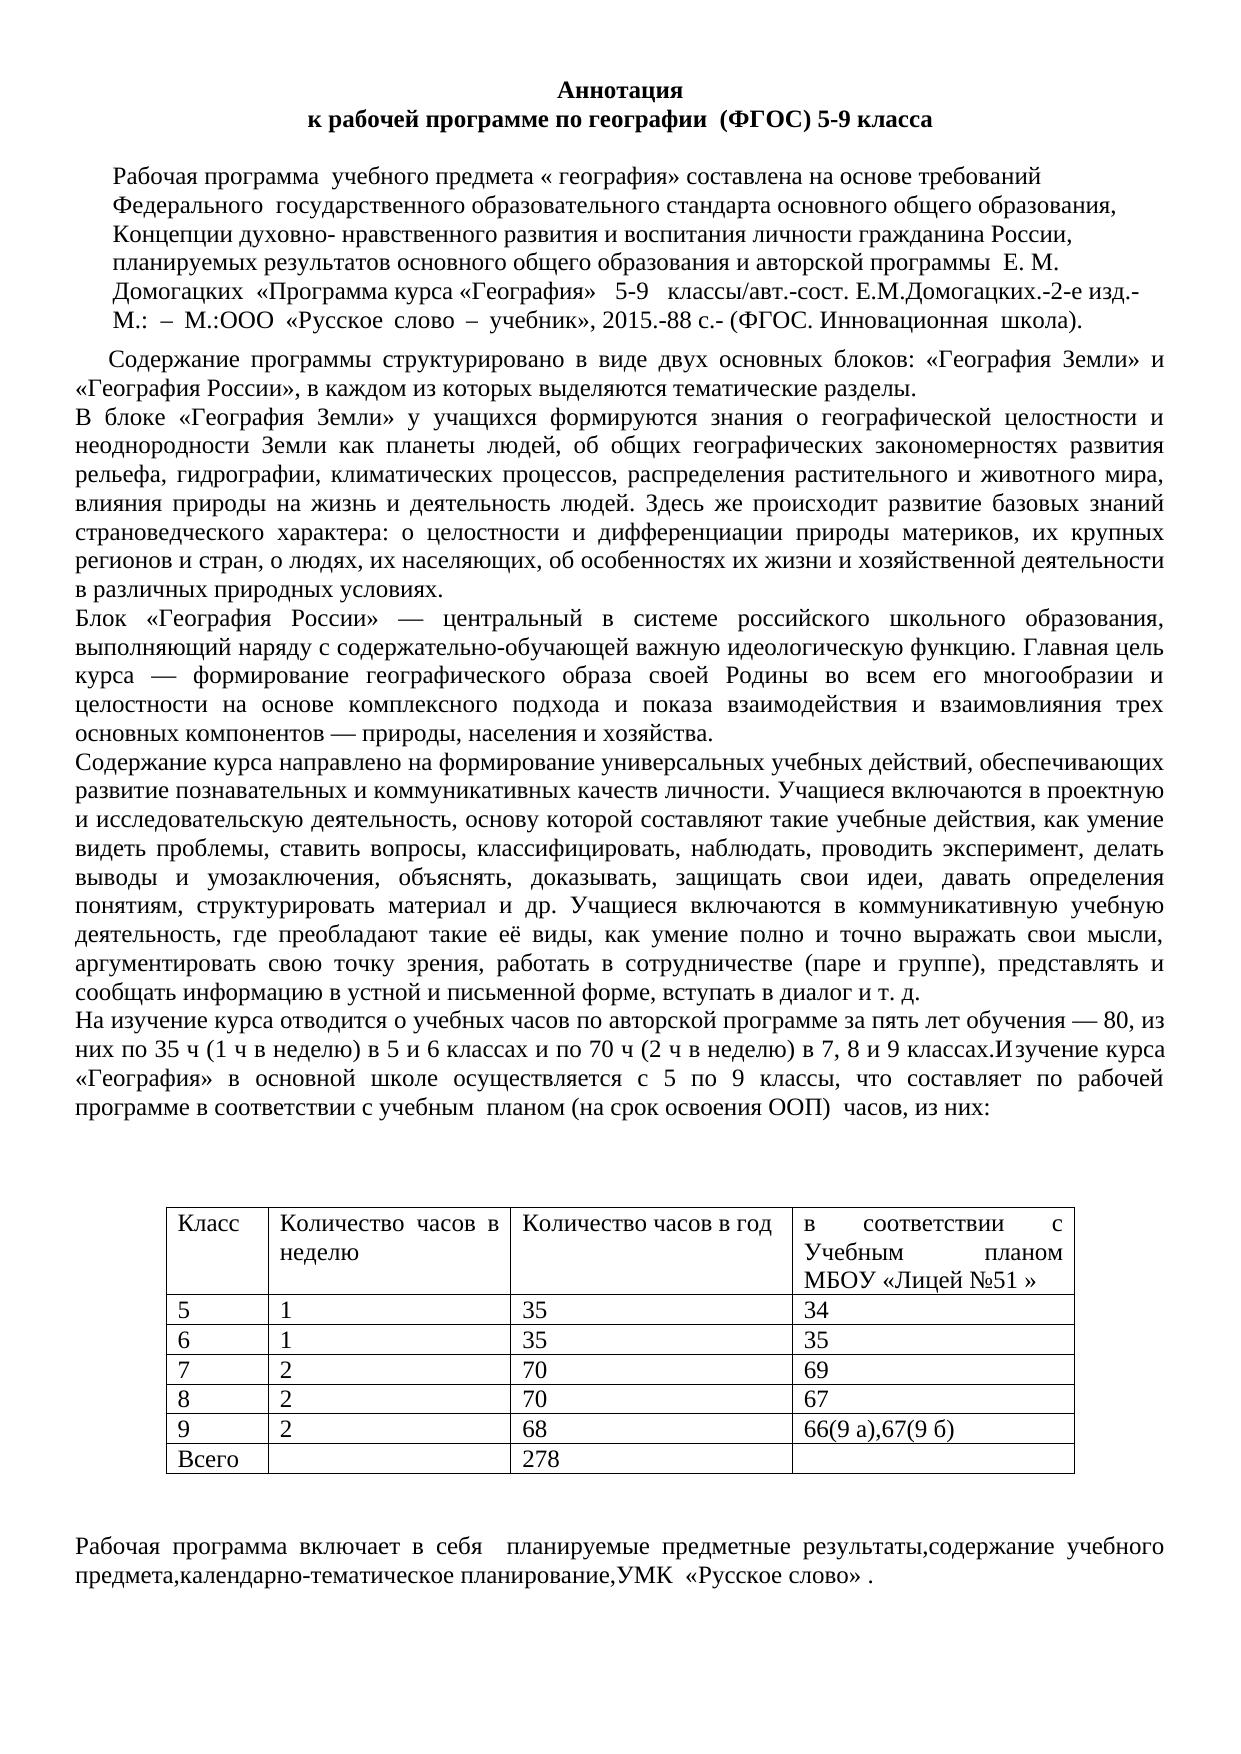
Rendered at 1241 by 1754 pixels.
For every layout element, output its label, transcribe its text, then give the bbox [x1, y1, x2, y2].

text Содержание курса направлено на формирование универсальных учебных действий, обеспечивающих развитие познавательных и коммуникативных качеств личности. Учащиеся включаются в проектную и исследовательскую деятельность, основу которой составляют такие учебные действия, как умение видеть проблемы, ставить вопросы, классифицировать, наблюдать, проводить эксперимент, делать выводы и умозаключения, объяснять, доказывать, защищать свои идеи, давать определения понятиям, структурировать материал и др. Учащиеся включаются в коммуникативную учебную деятельность, где преобладают такие её виды, как умение полно и точно выражать свои мысли, аргументировать свою точку зрения, работать в сотрудничестве (паре и группе), представлять и сообщать информацию в устной и письменной форме, вступать в диалог и т. д. [75, 747, 1165, 1006]
table_cell 1 [269, 1295, 510, 1324]
text Аннотация [81, 75, 1159, 104]
table_cell 7 [167, 1355, 268, 1383]
table_cell 35 [511, 1325, 792, 1354]
text к рабочей программе по географии (ФГОС) 5-9 класса [81, 104, 1159, 132]
text На изучение курса отводится о учебных часов по авторской программе за пять лет обучения — 80, из них по 35 ч (1 ч в неделю) в 5 и 6 классах и по 70 ч (2 ч в неделю) в 7, 8 и 9 классах.Изучение курса «География» в основной школе осуществляется с 5 по 9 классы, что составляет по рабочей программе в соответствии с учебным планом (на срок освоения ООП) часов, из них: [75, 1006, 1165, 1121]
table_header в соответствии с Учебным планом МБОУ «Лицей №51 » [793, 1208, 1074, 1294]
table_cell 70 [511, 1385, 792, 1413]
table_cell 67 [793, 1385, 1074, 1413]
table_cell 2 [269, 1355, 510, 1383]
text В блоке «География Земли» у учащихся формируются знания о географической целостности и неоднородности Земли как планеты людей, об общих географических закономерностях развития рельефа, гидрографии, климатических процессов, распределения растительного и животного мира, влияния природы на жизнь и деятельность людей. Здесь же происходит развитие базовых знаний страноведческого характера: о целостности и дифференциации природы материков, их крупных регионов и стран, о людях, их населяющих, об особенностях их жизни и хозяйственной деятельности в различных природных условиях. [75, 402, 1165, 603]
text Рабочая программа включает в себя планируемые предметные результаты,содержание учебного предмета,календарно-тематическое планирование,УМК «Русское слово» . [75, 1531, 1165, 1589]
table_cell 278 [511, 1444, 792, 1473]
table_cell 69 [793, 1355, 1074, 1383]
table_cell [269, 1444, 510, 1473]
table_cell 9 [167, 1414, 268, 1443]
table_cell 2 [269, 1414, 510, 1443]
text Содержание программы структурировано в виде двух основных блоков: «География Земли» и «География России», в каждом из которых выделяются тематические разделы. [75, 344, 1165, 402]
text Рабочая программа учебного предмета « география» составлена на основе требований Федерального государственного образовательного стандарта основного общего образования, Концепции духовно- нравственного развития и воспитания личности гражданина России, планируемых результатов основного общего образования и авторской программы Е. М. Домогацких «Программа курса «География» 5-9 классы/авт.-сост. Е.М.Домогацких.-2-е изд.-М.: – М.:ООО «Русское слово – учебник», 2015.-88 с.- (ФГОС. Инновационная школа). [112, 161, 1165, 334]
table_cell 66(9 а),67(9 б) [793, 1414, 1074, 1443]
table_cell 2 [269, 1385, 510, 1413]
table_cell [793, 1444, 1074, 1473]
table_header Количество часов в год [511, 1208, 792, 1294]
table_cell 35 [793, 1325, 1074, 1354]
table_cell 34 [793, 1295, 1074, 1324]
table_cell 1 [269, 1325, 510, 1354]
table_cell 35 [511, 1295, 792, 1324]
text Блок «География России» — центральный в системе российского школьного образования, выполняющий наряду с содержательно-обучающей важную идеологическую функцию. Главная цель курса — формирование географического образа своей Родины во всем его многообразии и целостности на основе комплексного подхода и показа взаимодействия и взаимовлияния трех основных компонентов — природы, населения и хозяйства. [75, 603, 1165, 747]
table_cell Всего [167, 1444, 268, 1473]
table_cell 8 [167, 1385, 268, 1413]
table_cell 68 [511, 1414, 792, 1443]
table_cell 5 [167, 1295, 268, 1324]
table_cell 6 [167, 1325, 268, 1354]
table_cell 70 [511, 1355, 792, 1383]
table_header Количество часов в неделю [269, 1208, 510, 1294]
table_header Класс [167, 1208, 268, 1294]
